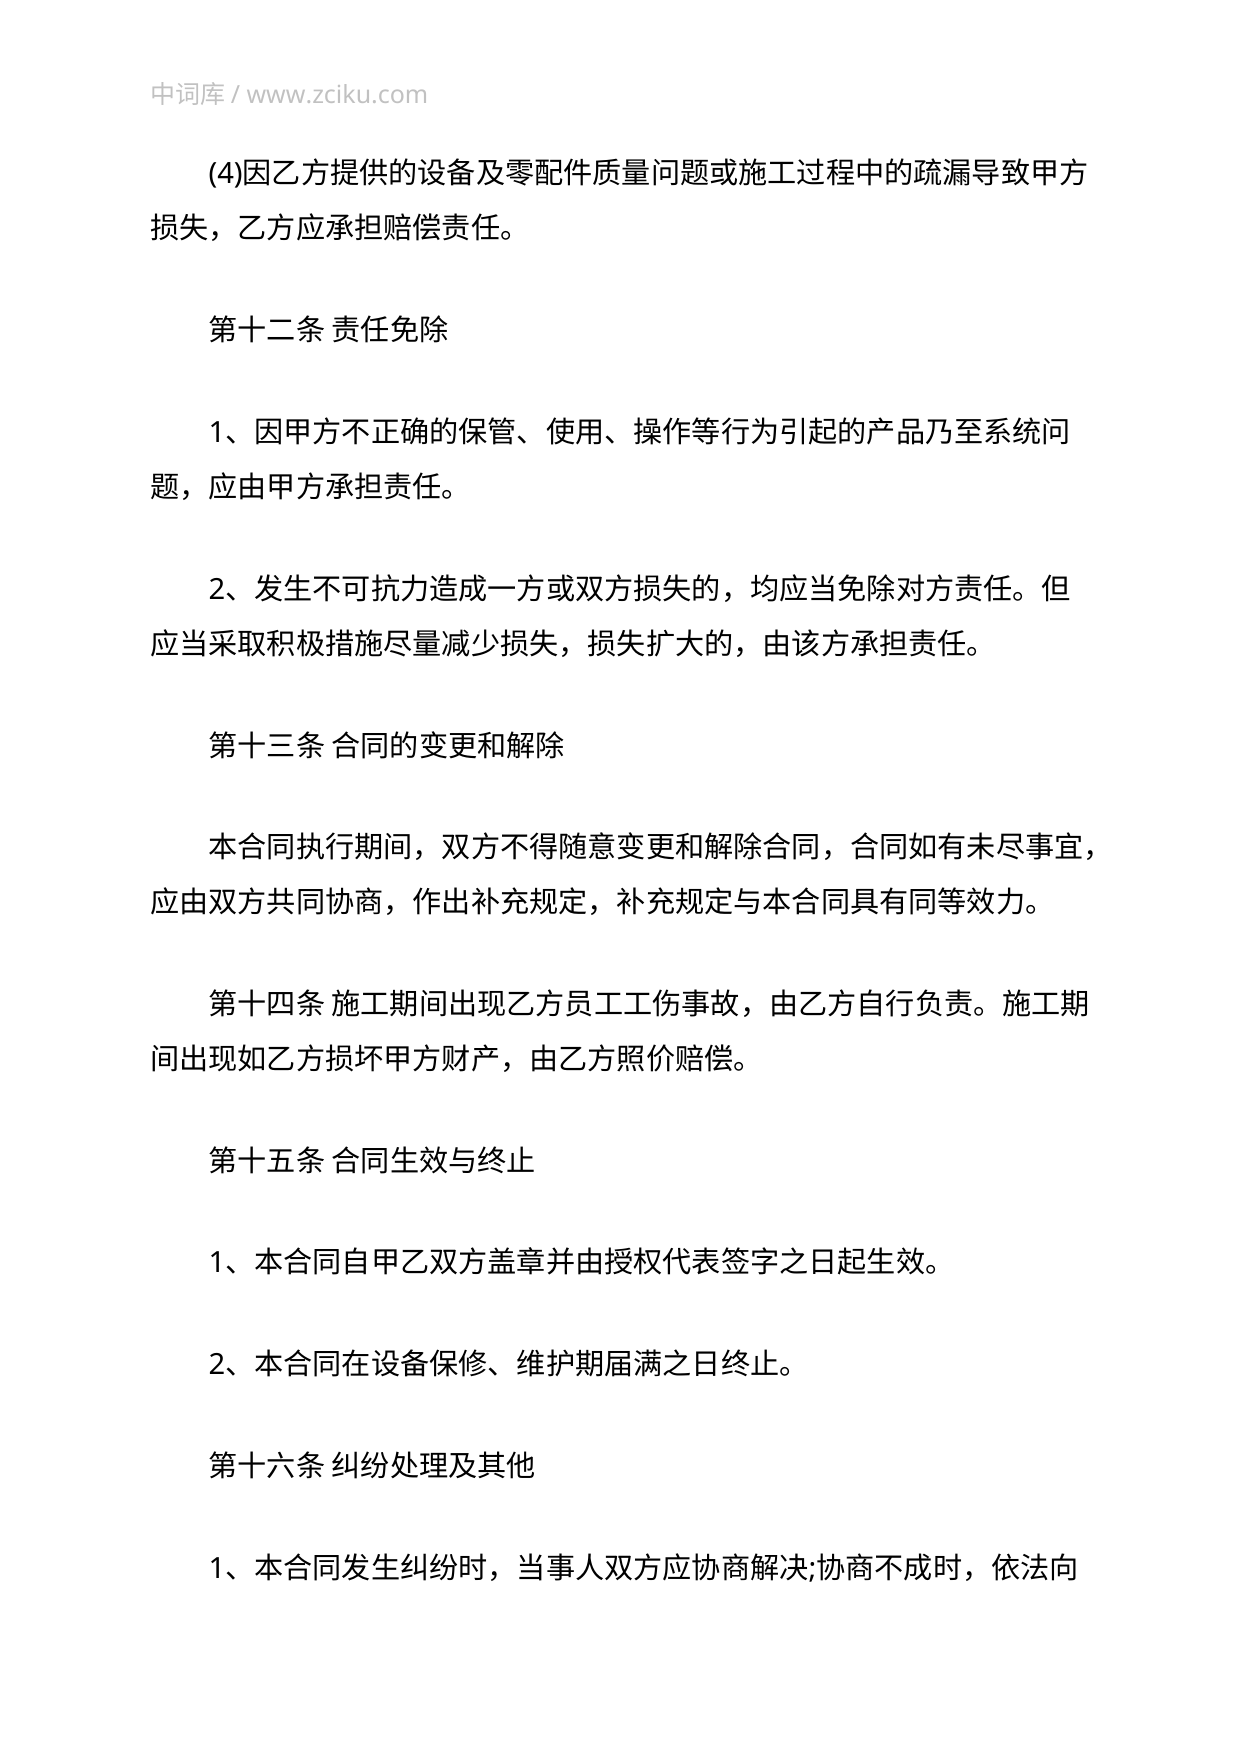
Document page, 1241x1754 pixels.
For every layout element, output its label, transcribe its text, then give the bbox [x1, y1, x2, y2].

text (4)因乙方提供的设备及零配件质量问题或施工过程中的疏漏导致甲方损失，乙方应承担赔偿责任。 [150, 150, 1090, 247]
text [150, 1545, 1090, 1587]
text 本合同执行期间，双方不得随意变更和解除合同，合同如有未尽事宜，应由双方共同协商，作出补充规定，补充规定与本合同具有同等效力。 [150, 824, 1090, 921]
text 第十三条 合同的变更和解除 [150, 722, 1090, 764]
text 2、本合同在设备保修、维护期届满之日终止。 [150, 1341, 1090, 1383]
text 第十六条 纠纷处理及其他 [150, 1443, 1090, 1485]
text 第十二条 责任免除 [150, 307, 1090, 349]
text 第十四条 施工期间出现乙方员工工伤事故，由乙方自行负责。施工期间出现如乙方损坏甲方财产，由乙方照价赔偿。 [150, 981, 1090, 1078]
text 2、发生不可抗力造成一方或双方损失的，均应当免除对方责任。但应当采取积极措施尽量减少损失，损失扩大的，由该方承担责任。 [150, 565, 1090, 663]
text 1、本合同自甲乙双方盖章并由授权代表签字之日起生效。 [150, 1239, 1090, 1281]
text 1、因甲方不正确的保管、使用、操作等行为引起的产品乃至系统问题，应由甲方承担责任。 [150, 408, 1090, 506]
text 第十五条 合同生效与终止 [150, 1137, 1090, 1179]
